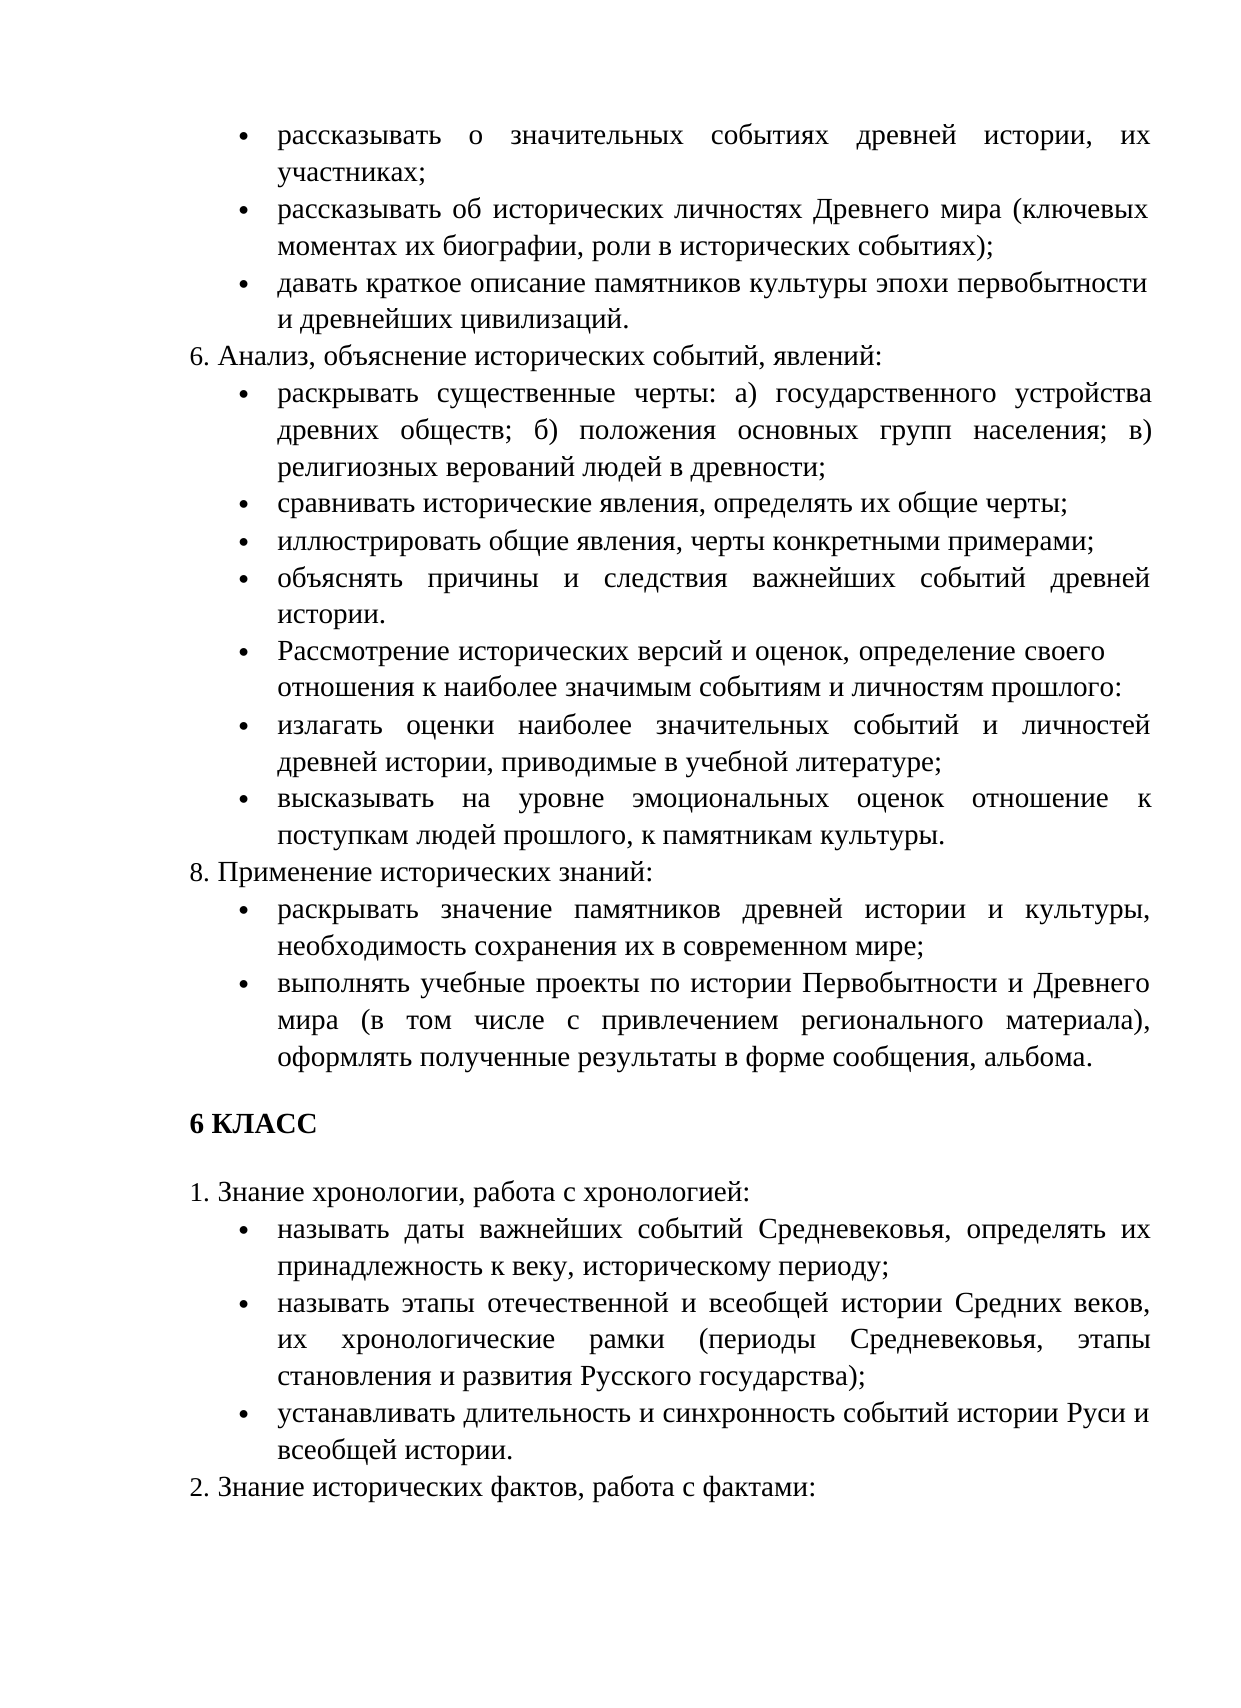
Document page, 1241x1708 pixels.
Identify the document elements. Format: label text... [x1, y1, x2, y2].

list иллюстрировать общие явления, черты конкретными примерами; [239, 523, 1163, 557]
list раскрывать значение памятников древней истории и культуры, необходимость сохранения их в современном мире; [239, 891, 1151, 962]
list объяснять причины и следствия важнейших событий древней истории. [239, 560, 1151, 630]
list Применение исторических знаний: [189, 854, 1163, 888]
list Знание хронологии, работа с хронологией: [189, 1174, 1163, 1208]
list сравнивать исторические явления, определять их общие черты; [239, 486, 1163, 519]
list Анализ, объяснение исторических событий, явлений: [189, 338, 1163, 372]
list излагать оценки наиболее значительных событий и личностей древней истории, приводимые в учебной литературе; [239, 707, 1151, 777]
list высказывать на уровне эмоциональных оценок отношение к поступкам людей прошлого, к памятникам культуры. [239, 781, 1152, 851]
list выполнять учебные проекты по истории Первобытности и Древнего мира (в том числе с привлечением регионального материала), оформлять полученные результаты в форме сообщения, альбома. [239, 965, 1151, 1072]
list давать краткое описание памятников культуры эпохи первобытности и древнейших цивилизаций. [239, 265, 1151, 335]
list рассказывать об исторических личностях Древнего мира (ключевых моментах их биографии, роли в исторических событиях); [239, 191, 1151, 261]
list рассказывать о значительных событиях древней истории, их участниках; [239, 117, 1151, 187]
list Рассмотрение исторических версий и оценок, определение своего отношения к наиболее значимым событиям и личностям прошлого: [239, 633, 1152, 703]
subtitle КЛАСС [189, 1107, 1163, 1140]
list Знание исторических фактов, работа с фактами: [189, 1469, 1163, 1503]
list раскрывать существенные черты: а) государственного устройства древних обществ; б) положения основных групп населения; в) религиозных верований людей в древности; [239, 376, 1152, 483]
list устанавливать длительность и синхронность событий истории Руси и всеобщей истории. [239, 1395, 1151, 1466]
list называть этапы отечественной и всеобщей истории Средних веков, их хронологические рамки (периоды Средневековья, этапы становления и развития Русского государства); [239, 1285, 1151, 1392]
list называть даты важнейших событий Средневековья, определять их принадлежность к веку, историческому периоду; [239, 1211, 1151, 1281]
